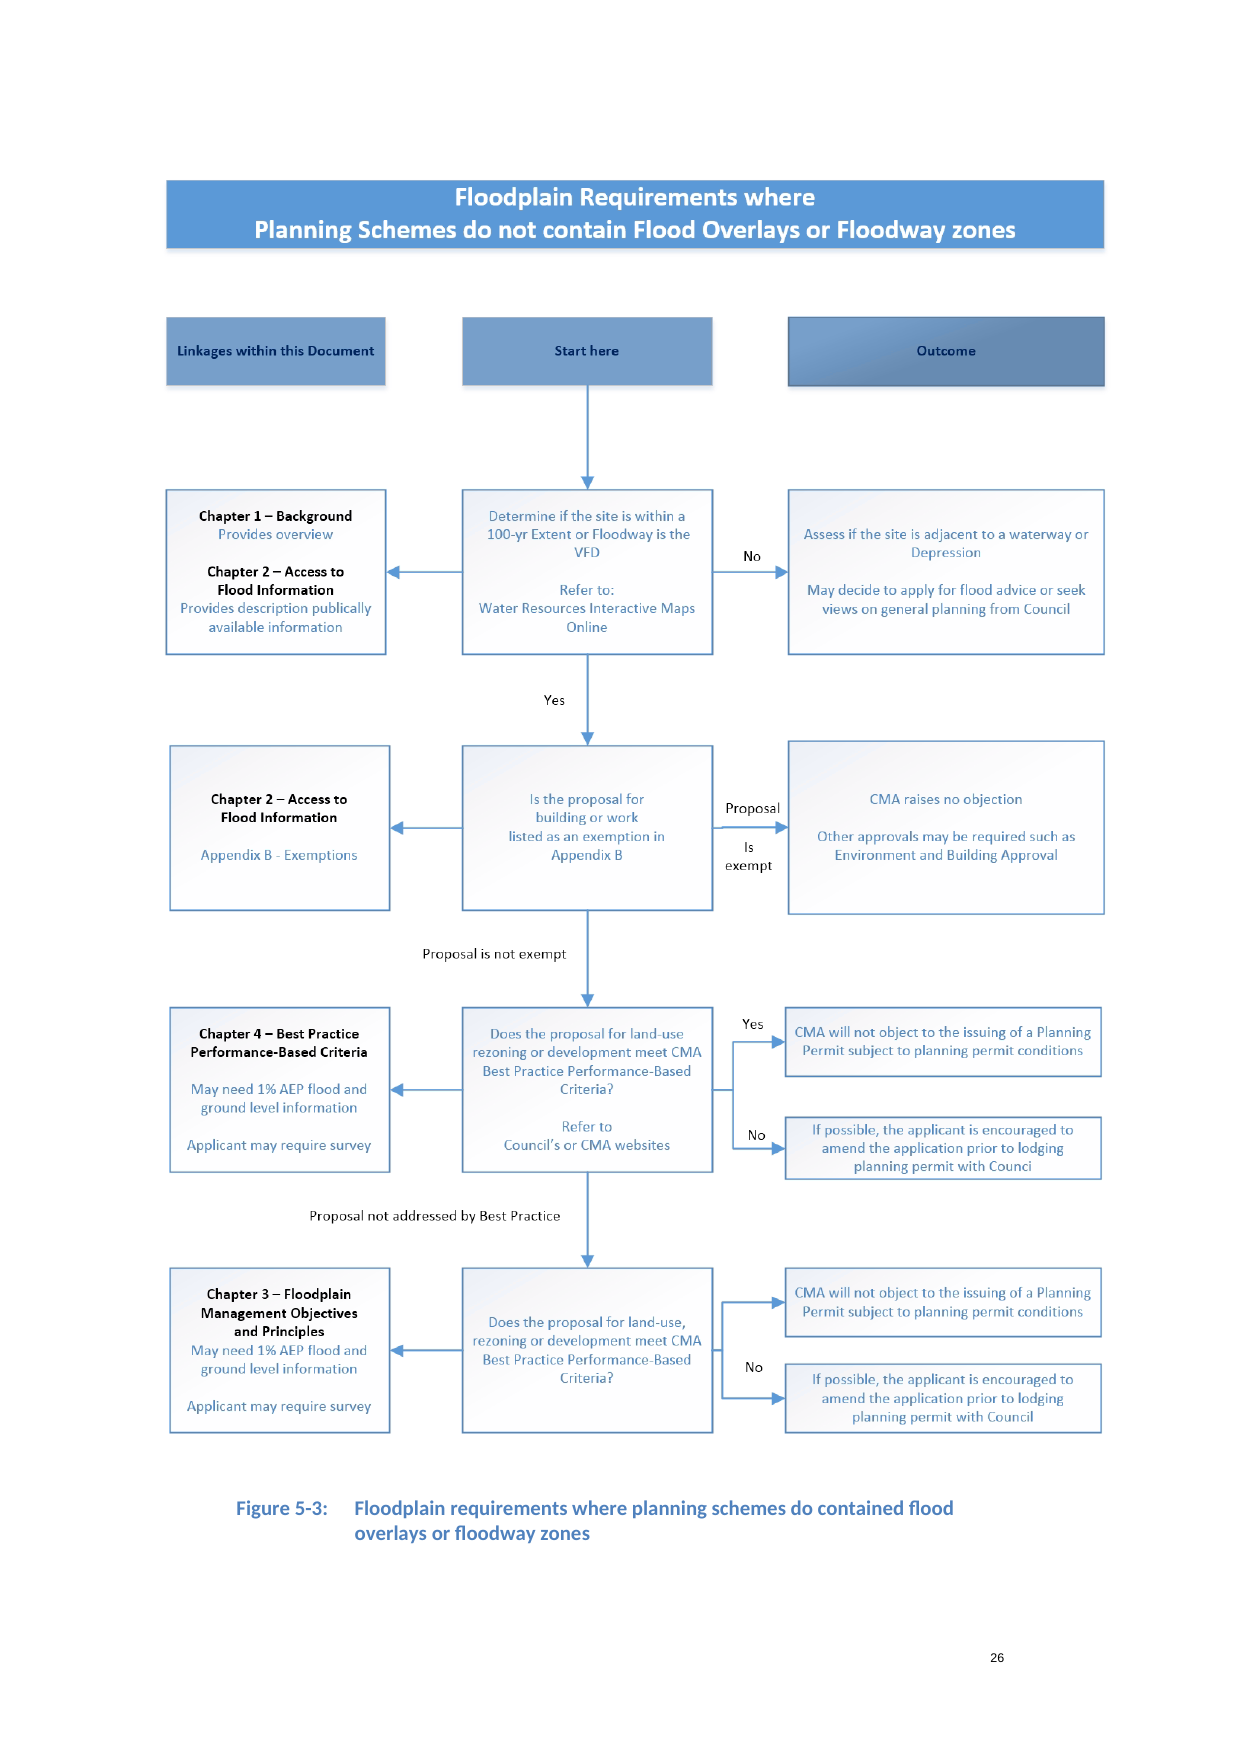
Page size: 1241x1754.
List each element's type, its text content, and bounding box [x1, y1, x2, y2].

picture [161, 174, 1115, 1439]
